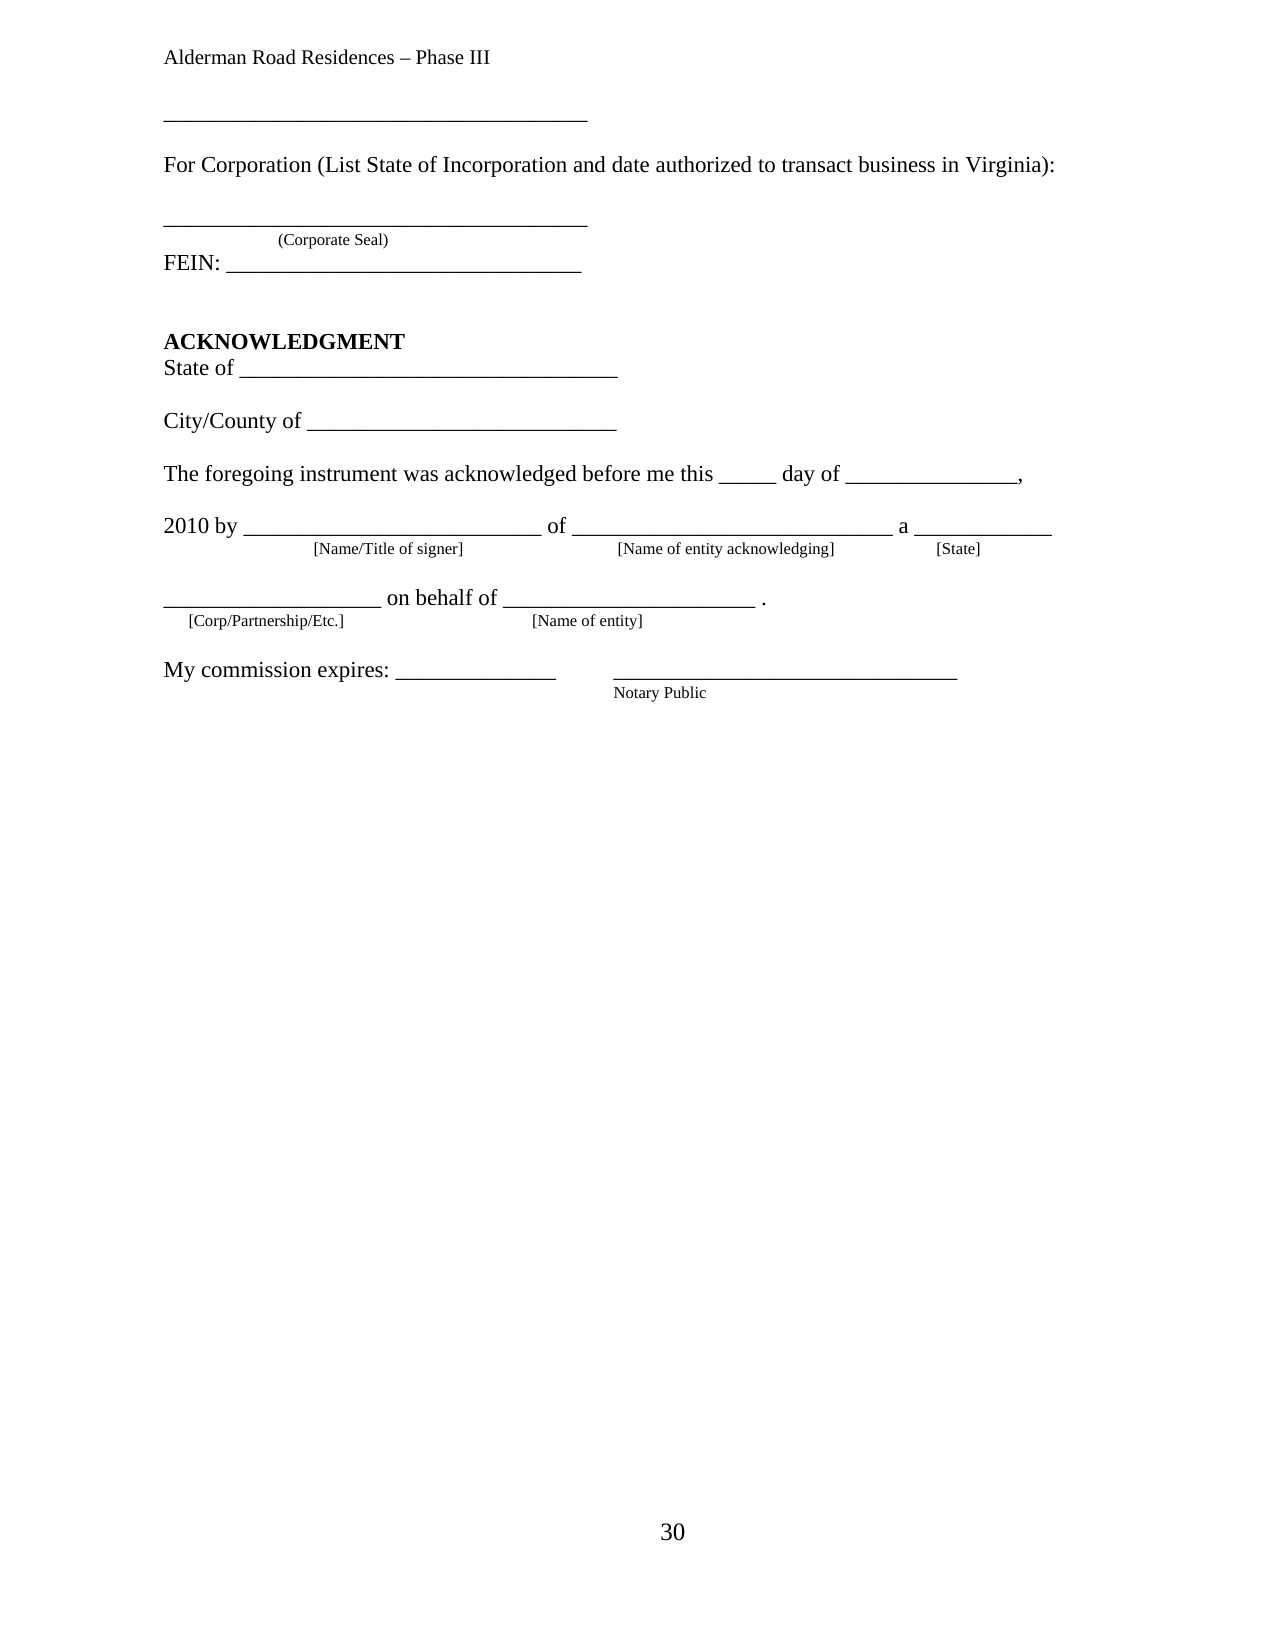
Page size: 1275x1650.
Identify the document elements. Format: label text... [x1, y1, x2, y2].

text FEIN: _______________________________ [163, 249, 1182, 275]
text [Corp/Partnership/Etc.] [Name of entity] [163, 611, 1182, 630]
text My commission expires: ______________ ______________________________ [163, 656, 1182, 682]
text The foregoing instrument was acknowledged before me this _____ day of _______________, [163, 460, 1182, 486]
text State of _________________________________ [163, 354, 1182, 381]
text [Name/Title of signer] [Name of entity acknowledging] [State] [163, 539, 1182, 558]
text ___________________ on behalf of ______________________ . [163, 584, 1182, 611]
text City/County of ___________________________ [163, 407, 1182, 433]
text _____________________________________ [163, 203, 1182, 230]
text For Corporation (List State of Incorporation and date authorized to transact business in ): [163, 151, 1182, 177]
text (Corporate Seal) [163, 230, 1182, 249]
text Notary Public [163, 682, 1182, 702]
text ACKNOWLEDGMENT [163, 328, 1182, 354]
text 2010 by __________________________ of ____________________________ a ____________ [163, 512, 1182, 539]
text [163, 98, 1182, 124]
